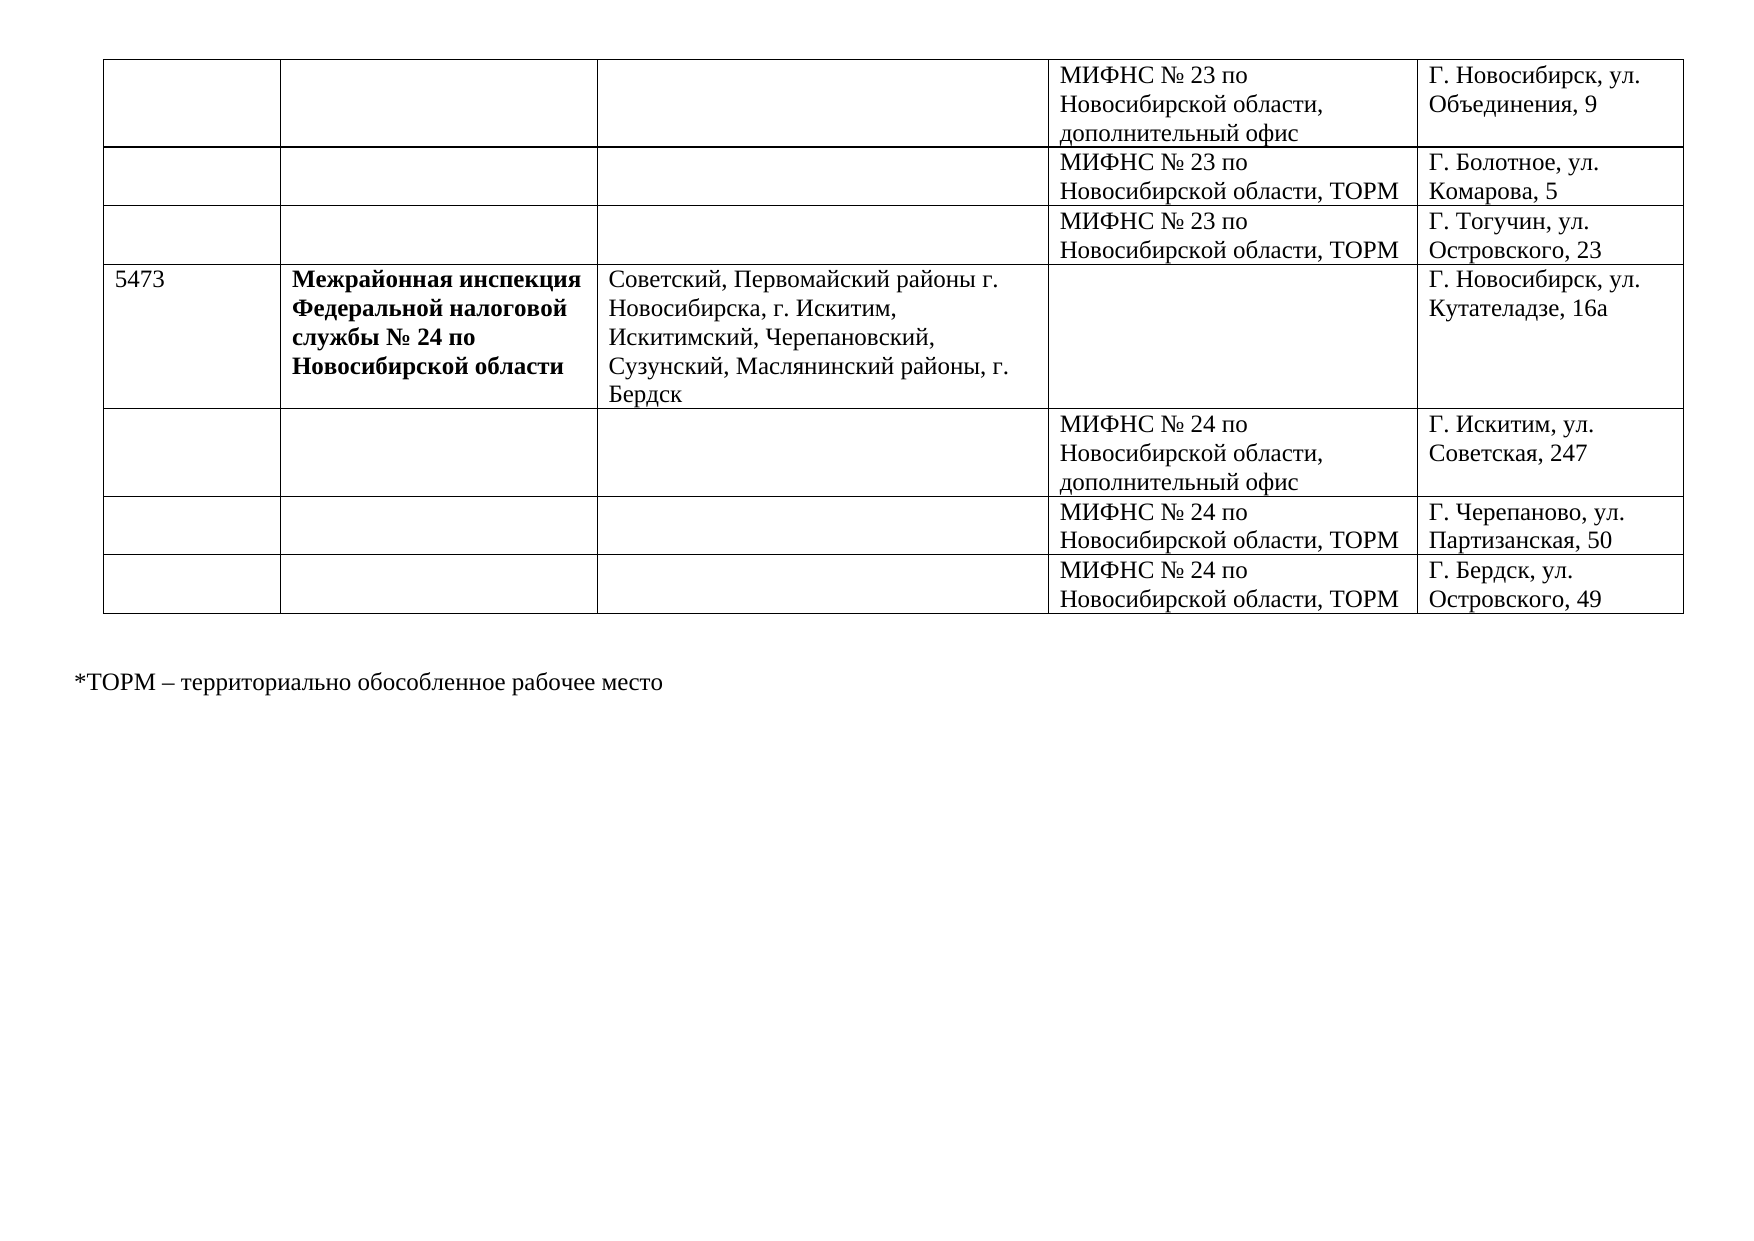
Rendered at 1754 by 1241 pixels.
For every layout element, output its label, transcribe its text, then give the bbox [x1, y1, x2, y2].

table_cell [598, 206, 1048, 263]
table_cell Г. Черепаново, ул. Партизанская, 50 [1418, 497, 1683, 554]
table_cell [281, 497, 597, 554]
table_cell МИФНС № 24 по Новосибирской области, ТОРМ [1049, 497, 1417, 554]
table_cell 5473 [104, 265, 280, 408]
table_cell [598, 148, 1048, 205]
table_cell [104, 555, 280, 613]
table_cell [104, 409, 280, 496]
table_cell Г. Тогучин, ул. Островского, 23 [1418, 206, 1683, 263]
table_cell МИФНС № 23 по Новосибирской области, дополнительный офис [1049, 60, 1417, 146]
table_cell [598, 497, 1048, 554]
table_cell [598, 60, 1048, 146]
table_cell Г. Новосибирск, ул. Объединения, 9 [1418, 60, 1683, 146]
table_cell Г. Новосибирск, ул. Кутателадзе, 16а [1418, 265, 1683, 408]
text *ТОРМ – территориально обособленное рабочее место [74, 667, 1680, 696]
table_cell МИФНС № 24 по Новосибирской области, ТОРМ [1049, 555, 1417, 613]
table_cell [104, 206, 280, 263]
table_cell МИФНС № 23 по Новосибирской области, ТОРМ [1049, 148, 1417, 205]
table_cell [104, 60, 280, 146]
table_cell Межрайонная инспекция Федеральной налоговой службы № 24 по Новосибирской области [281, 265, 597, 408]
table_cell [281, 60, 597, 146]
table_cell [281, 409, 597, 496]
table_cell [281, 206, 597, 263]
table_cell МИФНС № 24 по Новосибирской области, дополнительный офис [1049, 409, 1417, 496]
table_cell [598, 555, 1048, 613]
table_cell [598, 409, 1048, 496]
table_cell [1049, 265, 1417, 408]
table_cell [104, 148, 280, 205]
table_cell Советский, Первомайский районы г. Новосибирска, г. Искитим, Искитимский, Черепановский, Сузунский, Маслянинский районы, г. Бердск [598, 265, 1048, 408]
table_cell Г. Болотное, ул. Комарова, 5 [1418, 148, 1683, 205]
table_cell [104, 497, 280, 554]
table_cell [281, 555, 597, 613]
table_cell МИФНС № 23 по Новосибирской области, ТОРМ [1049, 206, 1417, 263]
table_cell Г. Искитим, ул. Советская, 247 [1418, 409, 1683, 496]
table_cell [281, 148, 597, 205]
table_cell Г. Бердск, ул. Островского, 49 [1418, 555, 1683, 613]
